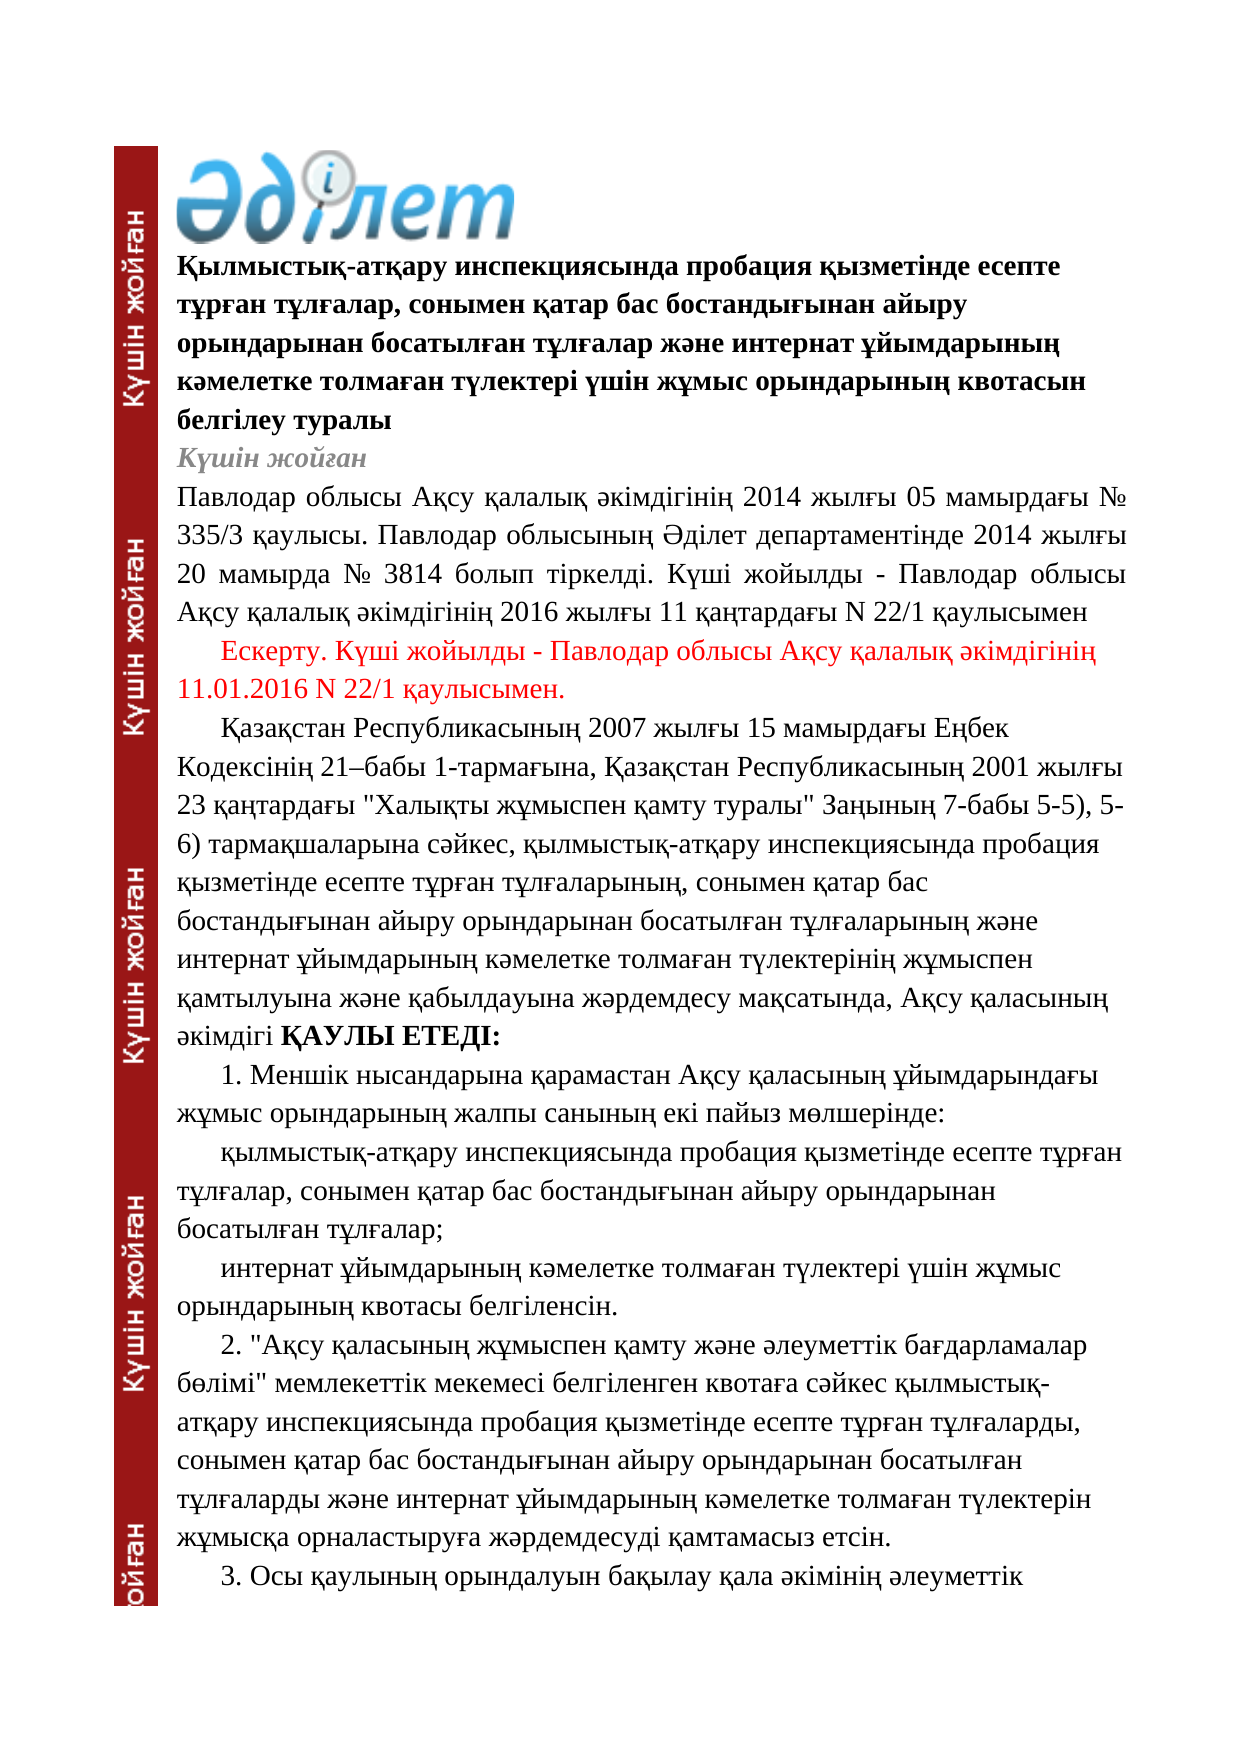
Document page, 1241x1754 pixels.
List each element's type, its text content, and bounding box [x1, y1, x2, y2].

text Павлодар облысы Ақсу қалалық әкімдігінің 2014 жылғы 05 мамырдағы № 335/3 қаулысы. Павлодар облысының Әділет департаментінде 2014 жылғы 20 мамырда № 3814 болып тіркелді. Күші жойылды - Павлодар облысы Ақсу қалалық әкімдігінің 2016 жылғы 11 қаңтардағы N 22/1 қаулысымен [112, 479, 1128, 628]
picture [114, 474, 158, 479]
picture [114, 146, 158, 248]
picture [114, 628, 158, 633]
picture [114, 435, 158, 440]
text Күшін жойған [112, 440, 1128, 474]
picture [176, 150, 515, 244]
picture [114, 1592, 158, 1606]
text Қылмыстық-атқару инспекциясында пробация қызметінде есепте тұрған тұлғалар, сонымен қатар бас бостандығынан айыру орындарынан босатылған тұлғалар және интернат ұйымдарының кәмелетке толмаған түлектері үшін жұмыс орындарының квотасын белгілеу туралы [112, 248, 1128, 435]
